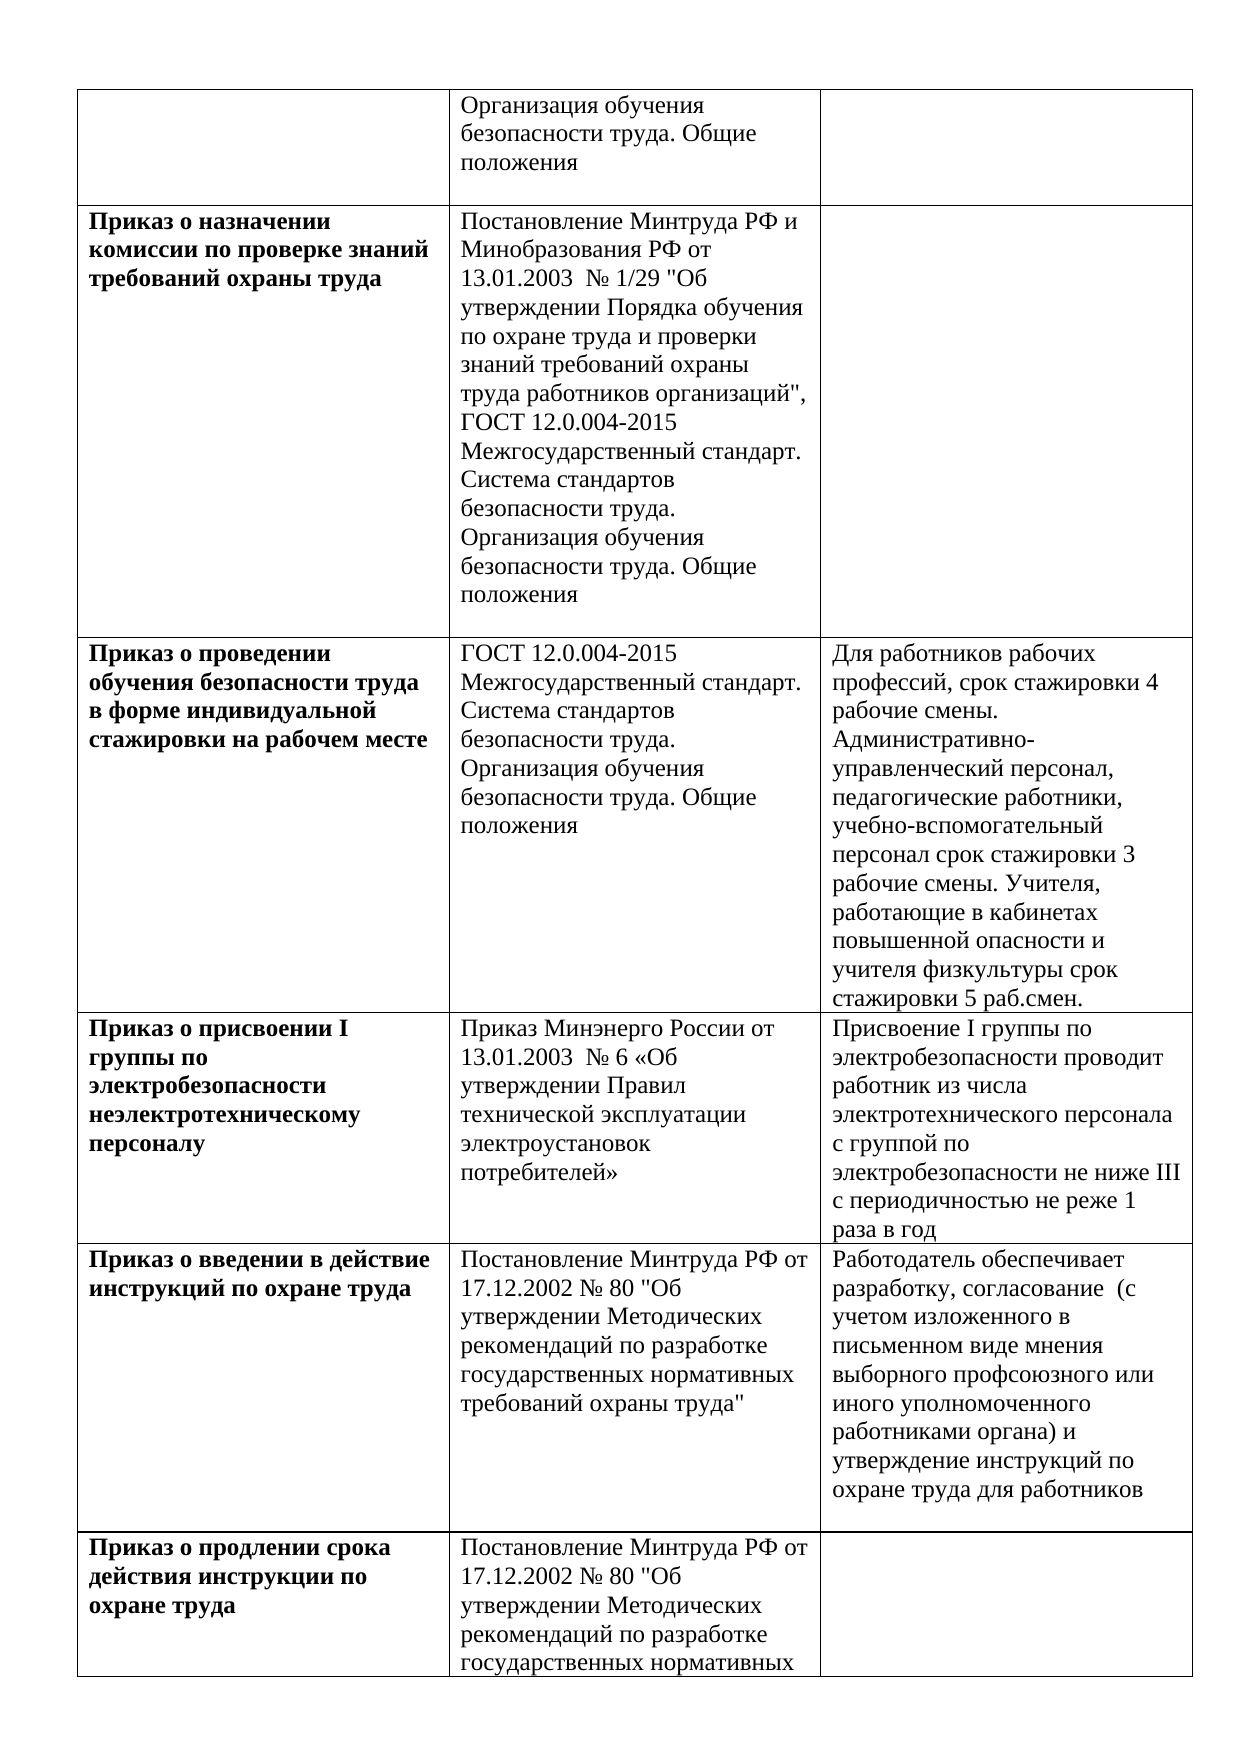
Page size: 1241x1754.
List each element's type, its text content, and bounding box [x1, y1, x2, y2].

table_cell Приказ о проведении обучения безопасности труда в форме индивидуальной стажировки на рабочем месте [78, 638, 449, 1012]
table_cell Приказ о назначении комиссии по проверке знаний требований охраны труда [78, 206, 449, 637]
table_cell Приказ о присвоении I группы по электробезопасности неэлектротехническому персоналу [78, 1013, 449, 1243]
table_cell [821, 1533, 1192, 1676]
table_cell Работодатель обеспечивает разработку, согласование (с учетом изложенного в письменном виде мнения выборного профсоюзного или иного уполномоченного работниками органа) и утверждение инструкций по охране труда для работников [821, 1244, 1192, 1531]
table_cell [821, 206, 1192, 637]
table_cell ГОСТ 12.0.004-2015 Межгосударственный стандарт. Система стандартов безопасности труда. Организация обучения безопасности труда. Общие положения [450, 638, 820, 1012]
table_cell Приказ Минэнерго России от 13.01.2003 № 6 «Об утверждении Правил технической эксплуатации электроустановок потребителей» [450, 1013, 820, 1243]
table_cell Для работников рабочих профессий, срок стажировки 4 рабочие смены. Административно-управленческий персонал, педагогические работники, учебно-вспомогательный персонал срок стажировки 3 рабочие смены. Учителя, работающие в кабинетах повышенной опасности и учителя физкультуры срок стажировки 5 раб.смен. [821, 638, 1192, 1012]
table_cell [450, 90, 820, 205]
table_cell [78, 1533, 449, 1676]
table_cell [821, 90, 1192, 205]
table_cell Присвоение I группы по электробезопасности проводит работник из числа электротехнического персонала с группой по электробезопасности не ниже III с периодичностью не реже 1 раза в год [821, 1013, 1192, 1243]
table_cell Приказ о введении в действие инструкций по охране труда [78, 1244, 449, 1531]
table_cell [450, 1533, 820, 1676]
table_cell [78, 90, 449, 205]
